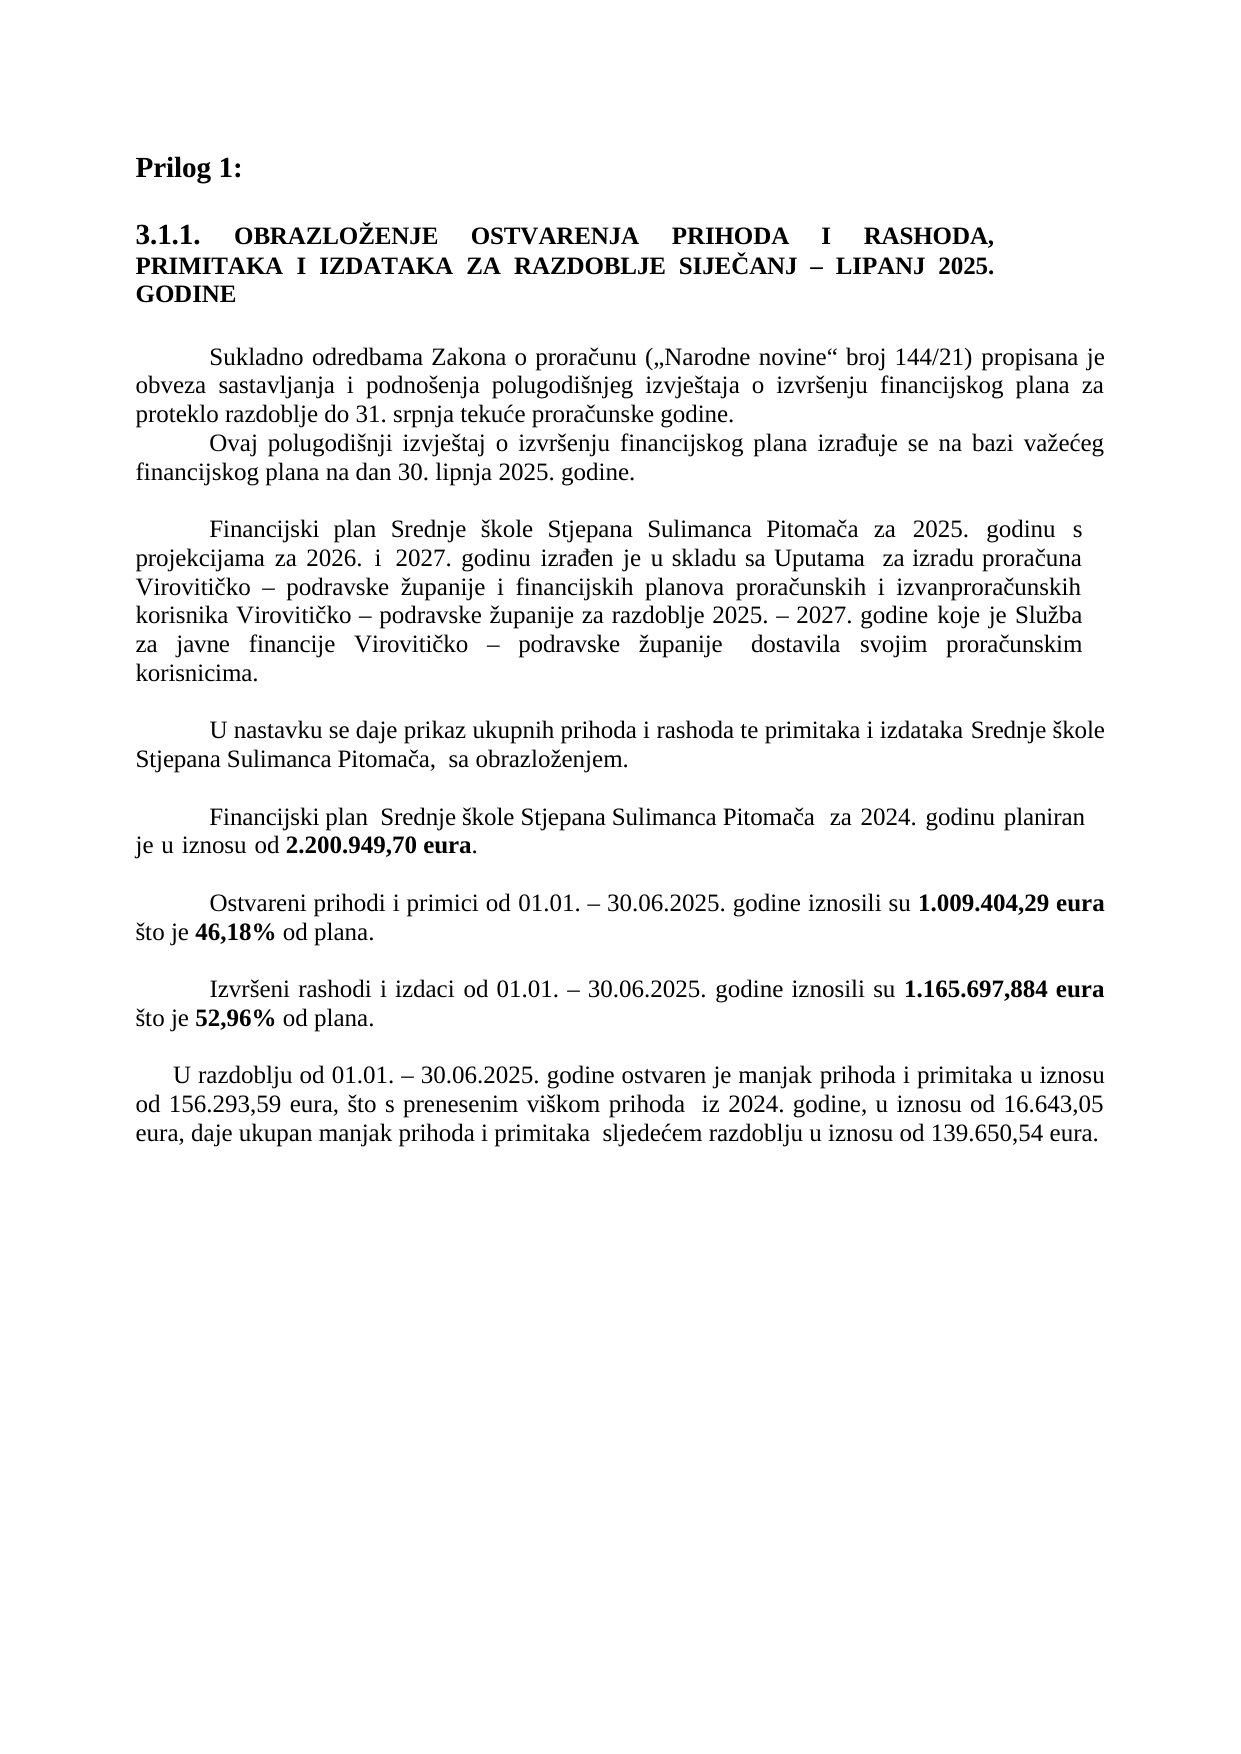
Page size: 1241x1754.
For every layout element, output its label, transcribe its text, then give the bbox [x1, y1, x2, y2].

text Financijski plan Srednje škole Stjepana Sulimanca Pitomača za 2024. godinu planiran je u iznosu od 2.200.949,70 eura. [135, 802, 1105, 859]
text Ovaj polugodišnji izvještaj o izvršenju financijskog plana izrađuje se na bazi važećeg financijskog plana na dan 30. lipnja 2025. godine. [135, 428, 1105, 486]
text Izvršeni rashodi i izdaci od 01.01. – 30.06.2025. godine iznosili su 1.165.697,884 eura što je 52,96% od plana. [135, 974, 1105, 1032]
text Ostvareni prihodi i primici od 01.01. – 30.06.2025. godine iznosili su 1.009.404,29 eura što je 46,18% od plana. [135, 888, 1105, 946]
text U nastavku se daje prikaz ukupnih prihoda i rashoda te primitaka i izdataka Srednje škole Stjepana Sulimanca Pitomača, sa obrazloženjem. [135, 716, 1105, 773]
text 3.1.1. OBRAZLOŽENJE OSTVARENJA PRIHODA I RASHODA, PRIMITAKA I IZDATAKA ZA RAZDOBLJE SIJEČANJ – LIPANJ 2025. GODINE [135, 217, 994, 308]
text Financijski plan Srednje škole Stjepana Sulimanca Pitomača za 2025. godinu s projekcijama za 2026. i 2027. godinu izrađen je u skladu sa Uputama za izradu proračuna Virovitičko – podravske županije i financijskih planova proračunskih i izvanproračunskih korisnika Virovitičko – podravske županije za razdoblje 2025. – 2027. godine koje je Služba za javne financije Virovitičko – podravske županije dostavila svojim proračunskim korisnicima. [135, 514, 1082, 687]
text Sukladno odredbama Zakona o proračunu („Narodne novine“ broj 144/21) propisana je obveza sastavljanja i podnošenja polugodišnjeg izvještaja o izvršenju financijskog plana za proteklo razdoblje do 31. srpnja tekuće proračunske godine. [135, 342, 1105, 428]
text U razdoblju od 01.01. – 30.06.2025. godine ostvaren je manjak prihoda i primitaka u iznosu od 156.293,59 eura, što s prenesenim viškom prihoda iz 2024. godine, u iznosu od 16.643,05 eura, daje ukupan manjak prihoda i primitaka sljedećem razdoblju u iznosu od 139.650,54 eura. [135, 1061, 1105, 1147]
text Prilog 1: [135, 150, 1105, 183]
